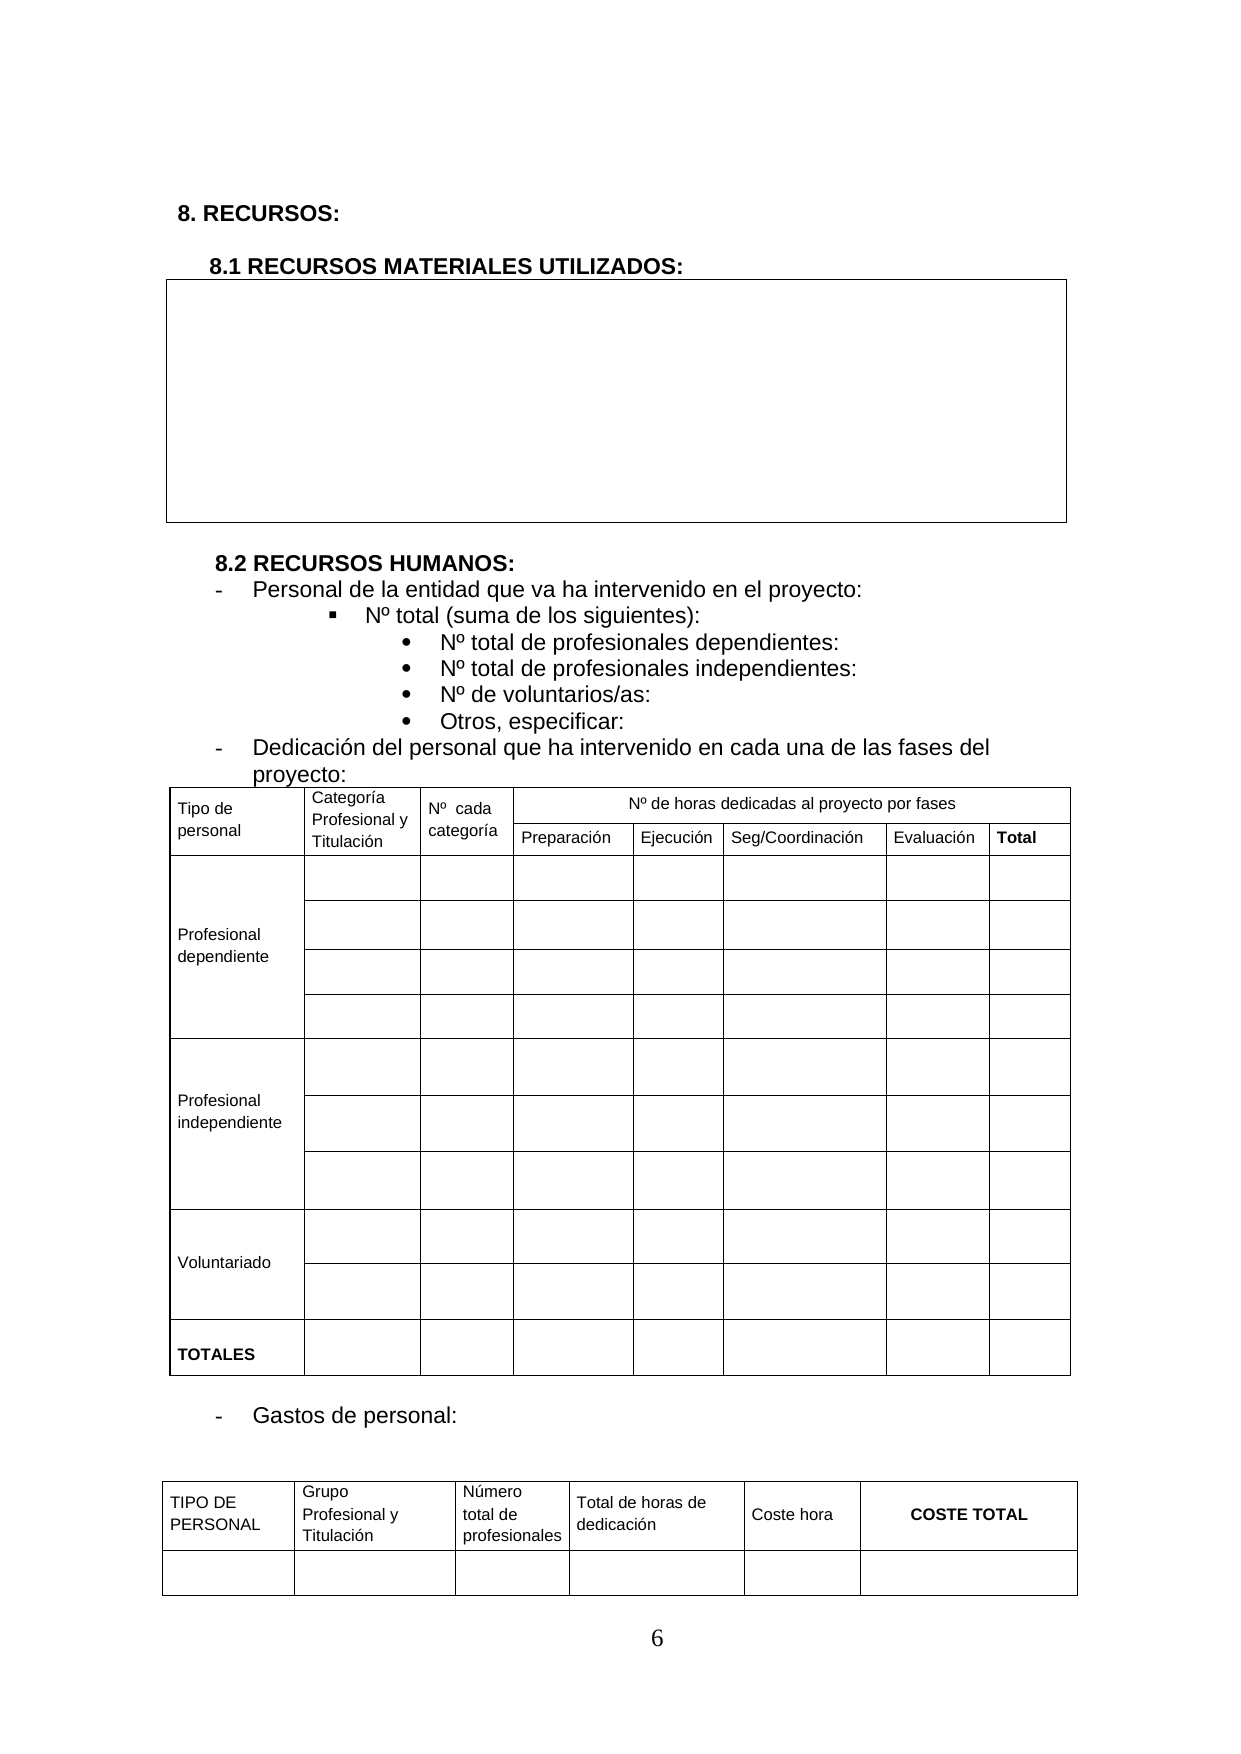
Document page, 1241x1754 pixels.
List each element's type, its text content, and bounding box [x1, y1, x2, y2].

table_cell [305, 1039, 420, 1094]
table_cell Profesional dependiente [171, 856, 304, 1038]
table_cell [887, 901, 989, 949]
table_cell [163, 1551, 294, 1595]
table_cell [514, 1096, 633, 1151]
list Otros, especificar: [402, 708, 1063, 734]
table_cell Ejecución [634, 824, 723, 855]
table_header Total de horas de dedicación [570, 1482, 744, 1550]
table_cell [634, 856, 723, 900]
text 8. RECURSOS: [177, 200, 1063, 227]
text 8.1 RECURSOS MATERIALES UTILIZADOS: [177, 253, 1063, 279]
table_cell [724, 950, 886, 994]
list Dedicación del personal que ha intervenido en cada una de las fases del proyecto: [215, 734, 1063, 787]
list Nº total (suma de los siguientes): [327, 602, 1063, 629]
table_cell [724, 1210, 886, 1263]
table_cell [724, 1264, 886, 1319]
table_cell [421, 995, 513, 1038]
table_cell [305, 1320, 420, 1375]
table_cell [724, 1152, 886, 1208]
table_cell [421, 901, 513, 949]
table_cell [724, 1096, 886, 1151]
table_cell [305, 1152, 420, 1208]
table_header Grupo Profesional y Titulación [295, 1482, 455, 1550]
table_cell Total [990, 824, 1070, 855]
table_cell [456, 1551, 569, 1595]
table_cell [634, 950, 723, 994]
table_header Nº cada categoría [421, 788, 513, 855]
table_cell [634, 995, 723, 1038]
table_cell [887, 1039, 989, 1094]
table_cell TOTALES [171, 1320, 304, 1375]
table_cell [724, 995, 886, 1038]
list Personal de la entidad que va ha intervenido en el proyecto: [215, 576, 1063, 602]
table_header Tipo de personal [171, 788, 304, 855]
table_header Categoría Profesional y Titulación [305, 788, 420, 855]
table_header TIPO DE PERSONAL [163, 1482, 294, 1550]
table_cell [305, 1096, 420, 1151]
table_cell [514, 1152, 633, 1208]
table_cell [421, 1152, 513, 1208]
table_cell [887, 1096, 989, 1151]
table_cell [634, 1039, 723, 1094]
table_cell [514, 1264, 633, 1319]
table_cell [514, 1039, 633, 1094]
table_cell [634, 1320, 723, 1375]
table_cell [514, 1320, 633, 1375]
table_header [167, 280, 1066, 522]
table_cell [514, 1210, 633, 1263]
list Gastos de personal: [215, 1402, 1063, 1428]
table_cell [990, 995, 1070, 1038]
table_cell [724, 901, 886, 949]
table_cell [295, 1551, 455, 1595]
table_cell [305, 950, 420, 994]
list Nº total de profesionales independientes: [402, 655, 1063, 681]
table_cell [724, 1039, 886, 1094]
text 8.2 RECURSOS HUMANOS: [177, 549, 1063, 576]
table_cell [421, 1039, 513, 1094]
table_cell [990, 1039, 1070, 1094]
table_cell [990, 1264, 1070, 1319]
table_cell Preparación [514, 824, 633, 855]
table_cell [305, 1210, 420, 1263]
table_header Número total de profesionales [456, 1482, 569, 1550]
table_cell [724, 1320, 886, 1375]
table_header Nº de horas dedicadas al proyecto por fases [514, 788, 1070, 823]
table_cell [514, 995, 633, 1038]
table_cell [887, 950, 989, 994]
table_cell [421, 856, 513, 900]
table_cell [990, 1210, 1070, 1263]
table_cell [990, 901, 1070, 949]
table_cell [421, 1096, 513, 1151]
table_cell [990, 856, 1070, 900]
table_cell [861, 1551, 1077, 1595]
table_cell [990, 1152, 1070, 1208]
table_cell [887, 856, 989, 900]
table_cell [514, 950, 633, 994]
table_cell [421, 1210, 513, 1263]
table_cell [634, 1096, 723, 1151]
table_header Coste hora [745, 1482, 860, 1550]
table_cell [421, 1264, 513, 1319]
table_cell Seg/Coordinación [724, 824, 886, 855]
table_cell [570, 1551, 744, 1595]
table_cell [634, 901, 723, 949]
table_cell Voluntariado [171, 1210, 304, 1319]
table_cell [305, 995, 420, 1038]
table_header COSTE TOTAL [861, 1482, 1077, 1550]
table_cell [421, 950, 513, 994]
table_cell [887, 1152, 989, 1208]
table_cell Evaluación [887, 824, 989, 855]
table_cell [514, 901, 633, 949]
table_cell [305, 901, 420, 949]
table_cell [990, 1096, 1070, 1151]
table_cell [305, 1264, 420, 1319]
table_cell [634, 1152, 723, 1208]
table_cell [887, 1320, 989, 1375]
table_cell [990, 950, 1070, 994]
list Nº total de profesionales dependientes: [402, 629, 1063, 655]
table_cell [887, 1264, 989, 1319]
table_cell [305, 856, 420, 900]
table_cell Profesional independiente [171, 1039, 304, 1208]
table_cell [634, 1264, 723, 1319]
table_cell [421, 1320, 513, 1375]
table_cell [724, 856, 886, 900]
table_cell [887, 995, 989, 1038]
list Nº de voluntarios/as: [402, 681, 1063, 708]
table_cell [745, 1551, 860, 1595]
table_cell [990, 1320, 1070, 1375]
table_cell [514, 856, 633, 900]
table_cell [887, 1210, 989, 1263]
table_cell [634, 1210, 723, 1263]
